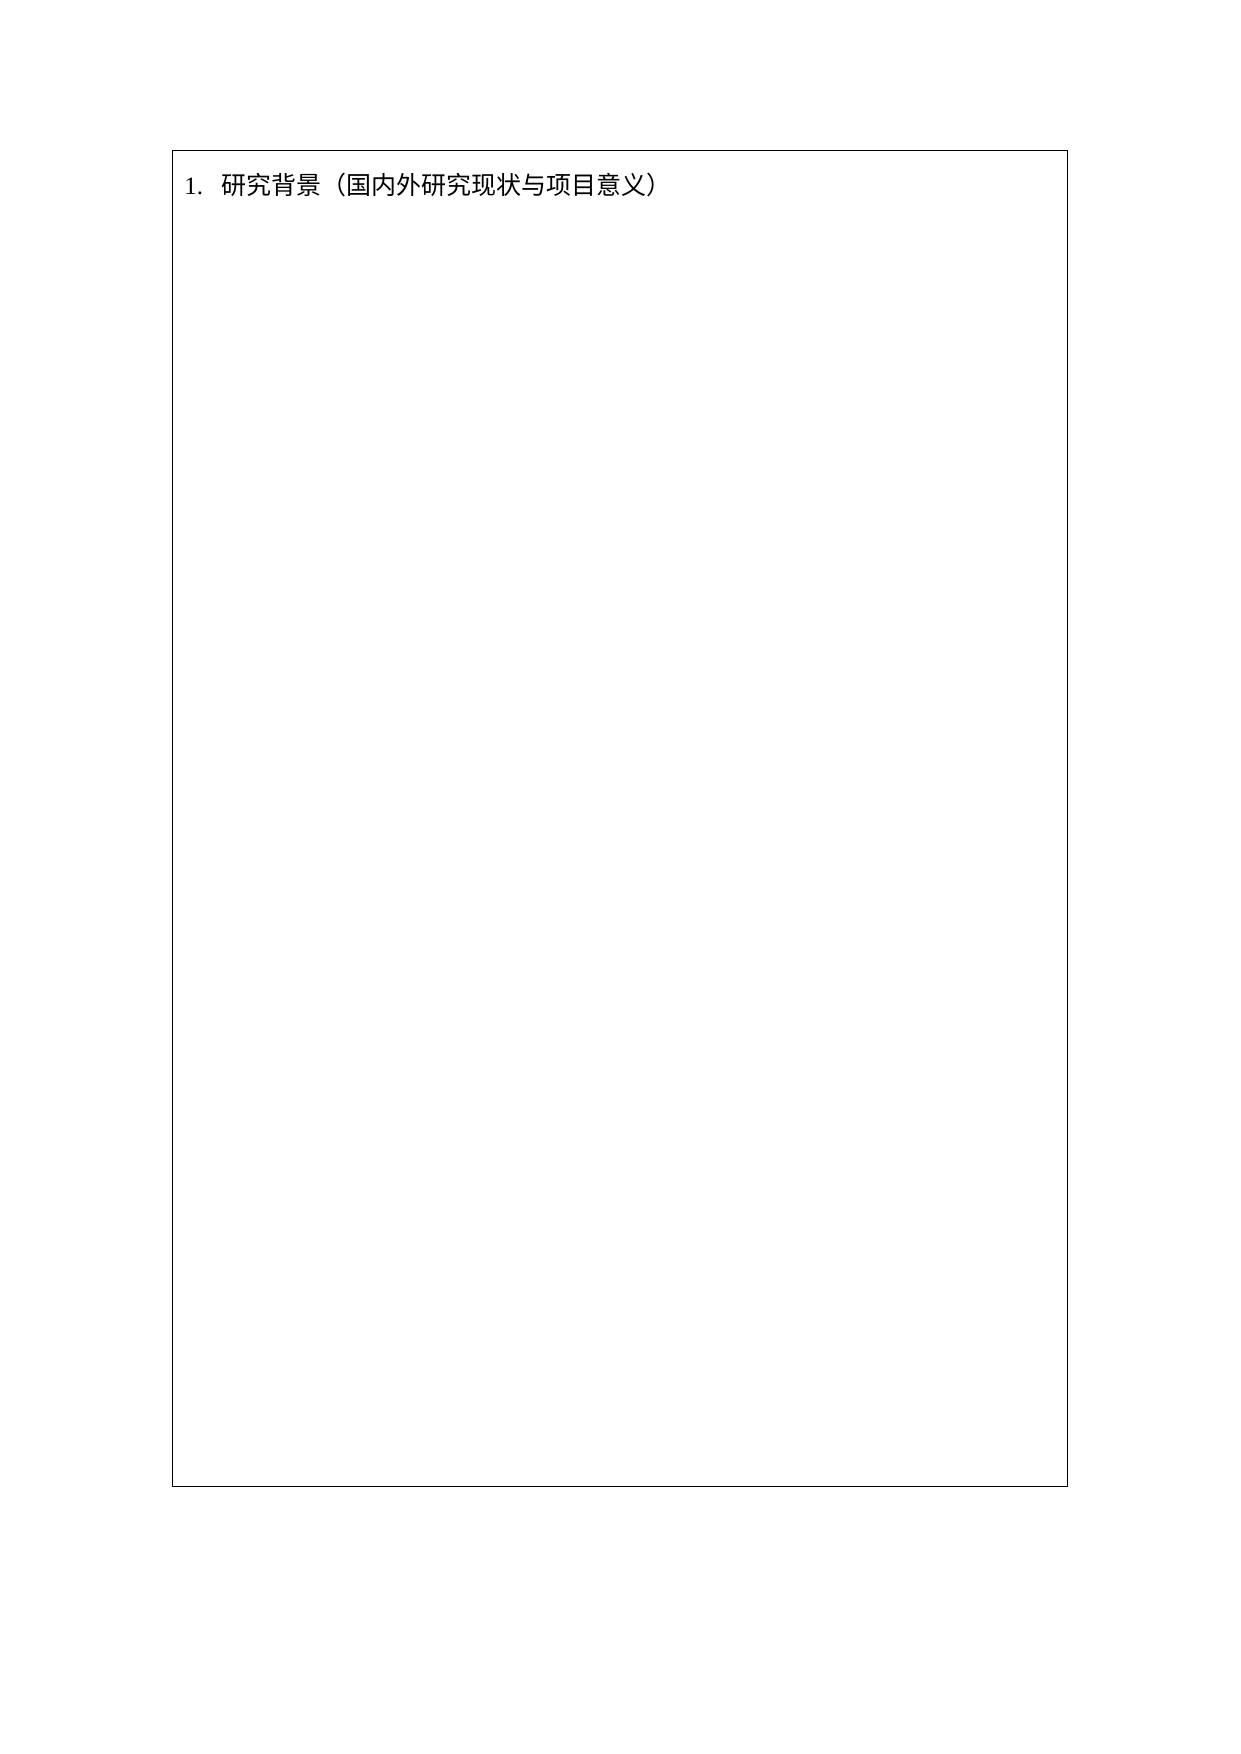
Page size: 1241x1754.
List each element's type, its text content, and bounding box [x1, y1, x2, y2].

table_header 研究背景（国内外研究现状与项目意义） [173, 151, 1067, 1486]
